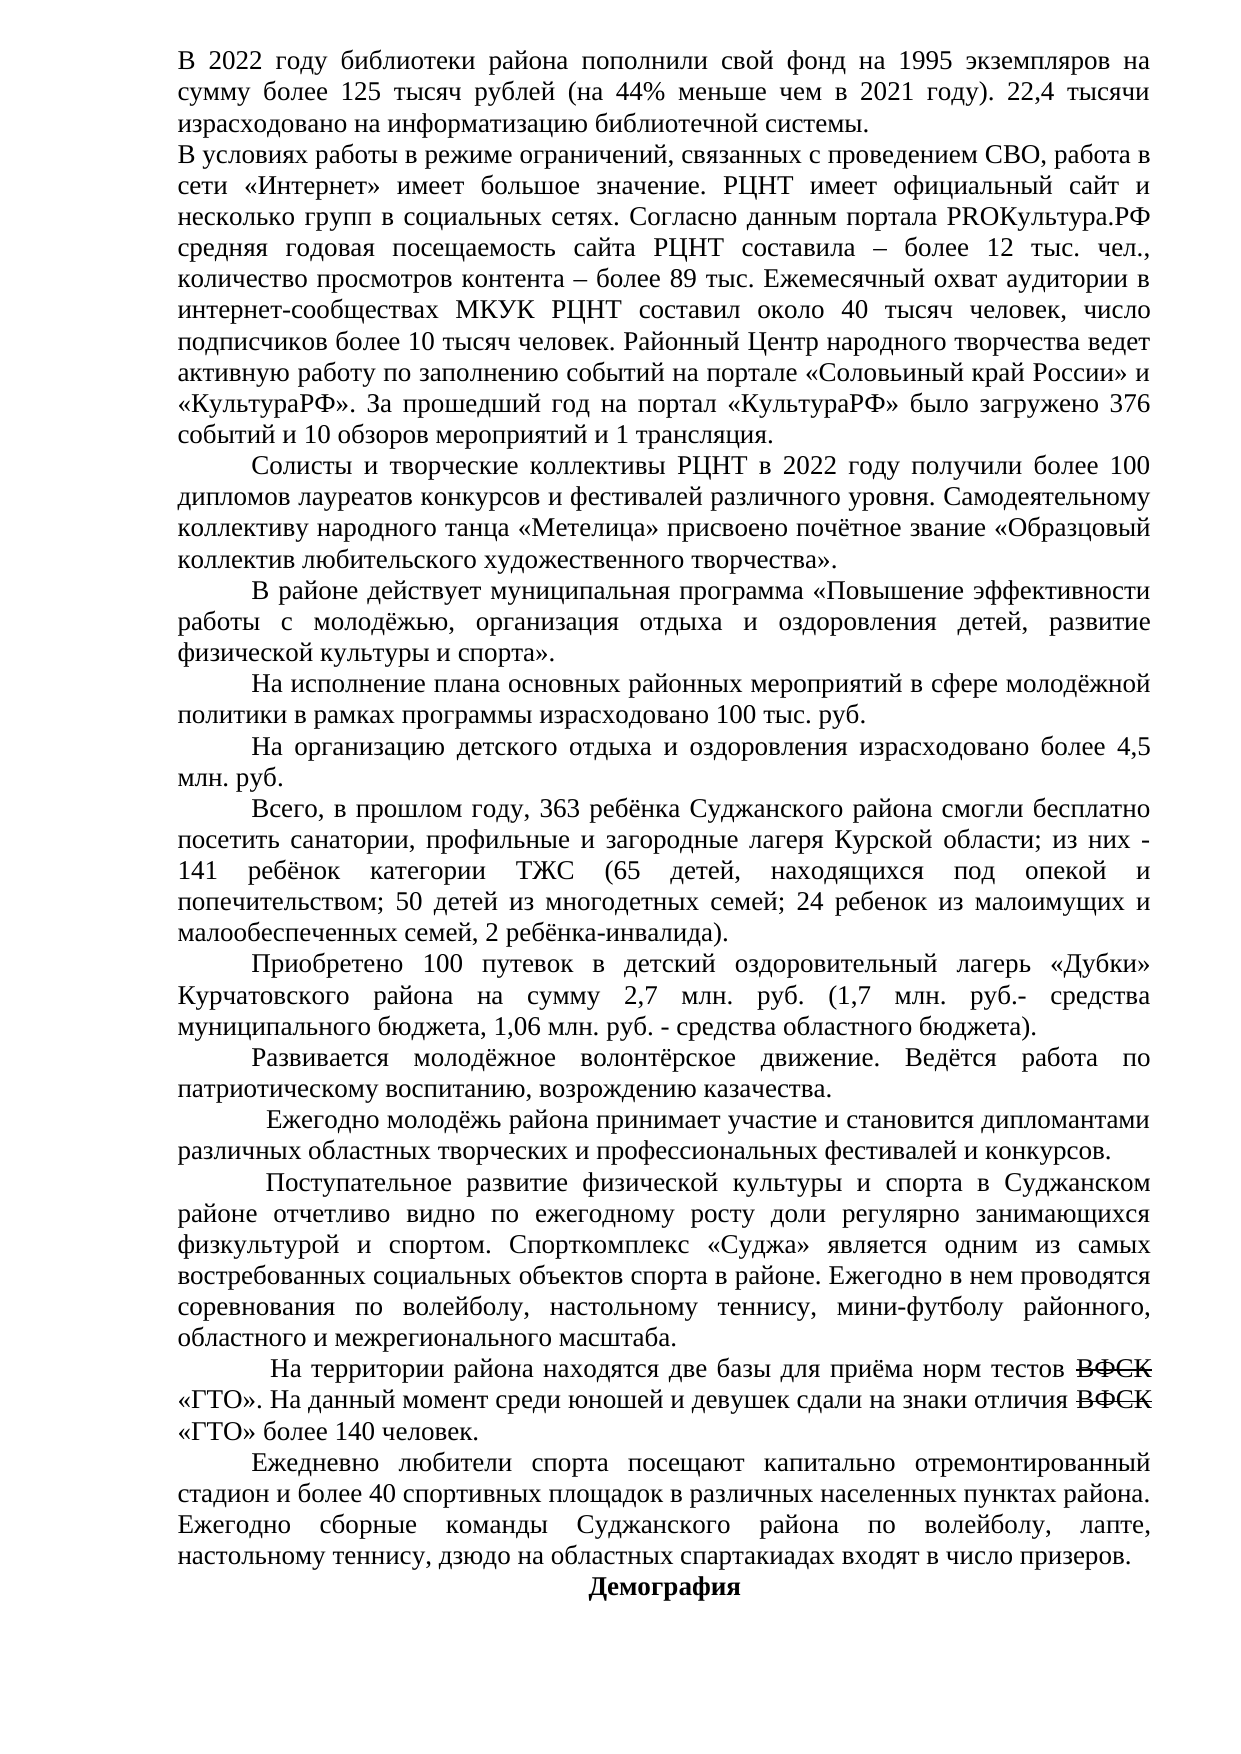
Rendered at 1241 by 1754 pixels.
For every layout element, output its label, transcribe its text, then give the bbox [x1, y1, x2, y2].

text Поступательное развитие физической культуры и спорта в Суджанском районе отчетливо видно по ежегодному росту доли регулярно занимающихся физкультурой и спортом. Спорткомплекс «Суджа» является одним из самых востребованных социальных объектов спорта в районе. Ежегодно в нем проводятся соревнования по волейболу, настольному теннису, мини-футболу районного, областного и межрегионального масштаба. [177, 1166, 1152, 1352]
text Приобретено 100 путевок в детский оздоровительный лагерь «Дубки» Курчатовского района на сумму 2,7 млн. руб. (1,7 млн. руб.- средства муниципального бюджета, 1,06 млн. руб. - средства областного бюджета). [177, 948, 1152, 1041]
text Ежегодно сборные команды Суджанского района по волейболу, лапте, настольному теннису, дзюдо на областных спартакиадах входят в число призеров. [177, 1508, 1152, 1571]
text Всего, в прошлом году, 363 ребёнка Суджанского района смогли бесплатно посетить санатории, профильные и загородные лагеря Курской области; из них - 141 ребёнок категории ТЖС (65 детей, находящихся под опекой и попечительством; 50 детей из многодетных семей; 24 ребенок из малоимущих и малообеспеченных семей, 2 ребёнка-инвалида). [177, 792, 1152, 948]
text В районе действует муниципальная программа «Повышение эффективности работы с молодёжью, организация отдыха и оздоровления детей, развитие физической культуры и спорта». [177, 574, 1152, 667]
text Ежегодно молодёжь района принимает участие и становится дипломантами различных областных творческих и профессиональных фестивалей и конкурсов. [177, 1103, 1152, 1166]
text На исполнение плана основных районных мероприятий в сфере молодёжной политики в рамках программы израсходовано 100 тыс. руб. [177, 667, 1152, 729]
text Ежедневно любители спорта посещают капитально отремонтированный стадион и более 40 спортивных площадок в различных населенных пунктах района. [177, 1446, 1152, 1508]
text На организацию детского отдыха и оздоровления израсходовано более 4,5 млн. руб. [177, 729, 1152, 792]
text В условиях работы в режиме ограничений, связанных с проведением СВО, работа в сети «Интернет» имеет большое значение. РЦНТ имеет официальный сайт и несколько групп в социальных сетях. Согласно данным портала PROКультура.РФ средняя годовая посещаемость сайта РЦНТ составила – более 12 тыс. чел., количество просмотров контента – более 89 тыс. Ежемесячный охват аудитории в интернет-сообществах МКУК РЦНТ составил около 40 тысяч человек, число подписчиков более 10 тысяч человек. Районный Центр народного творчества ведет активную работу по заполнению событий на портале «Соловьиный край России» и «КультураРФ». За прошедший год на портал «КультураРФ» было загружено 376 событий и 10 обзоров мероприятий и 1 трансляция. [177, 138, 1152, 449]
text В 2022 году библиотеки района пополнили свой фонд на 1995 экземпляров на сумму более 125 тысяч рублей (на 44% меньше чем в 2021 году). 22,4 тысячи израсходовано на информатизацию библиотечной системы. [177, 44, 1152, 138]
text Солисты и творческие коллективы РЦНТ в 2022 году получили более 100 дипломов лауреатов конкурсов и фестивалей различного уровня. Самодеятельному коллективу народного танца «Метелица» присвоено почётное звание «Образцовый коллектив любительского художественного творчества». [177, 449, 1152, 574]
text Развивается молодёжное волонтёрское движение. Ведётся работа по патриотическому воспитанию, возрождению казачества. [177, 1041, 1152, 1103]
text Демография [177, 1571, 1152, 1602]
text На территории района находятся две базы для приёма норм тестов ВФСК «ГТО». На данный момент среди юношей и девушек сдали на знаки отличия ВФСК «ГТО» более 140 человек. [177, 1352, 1152, 1446]
